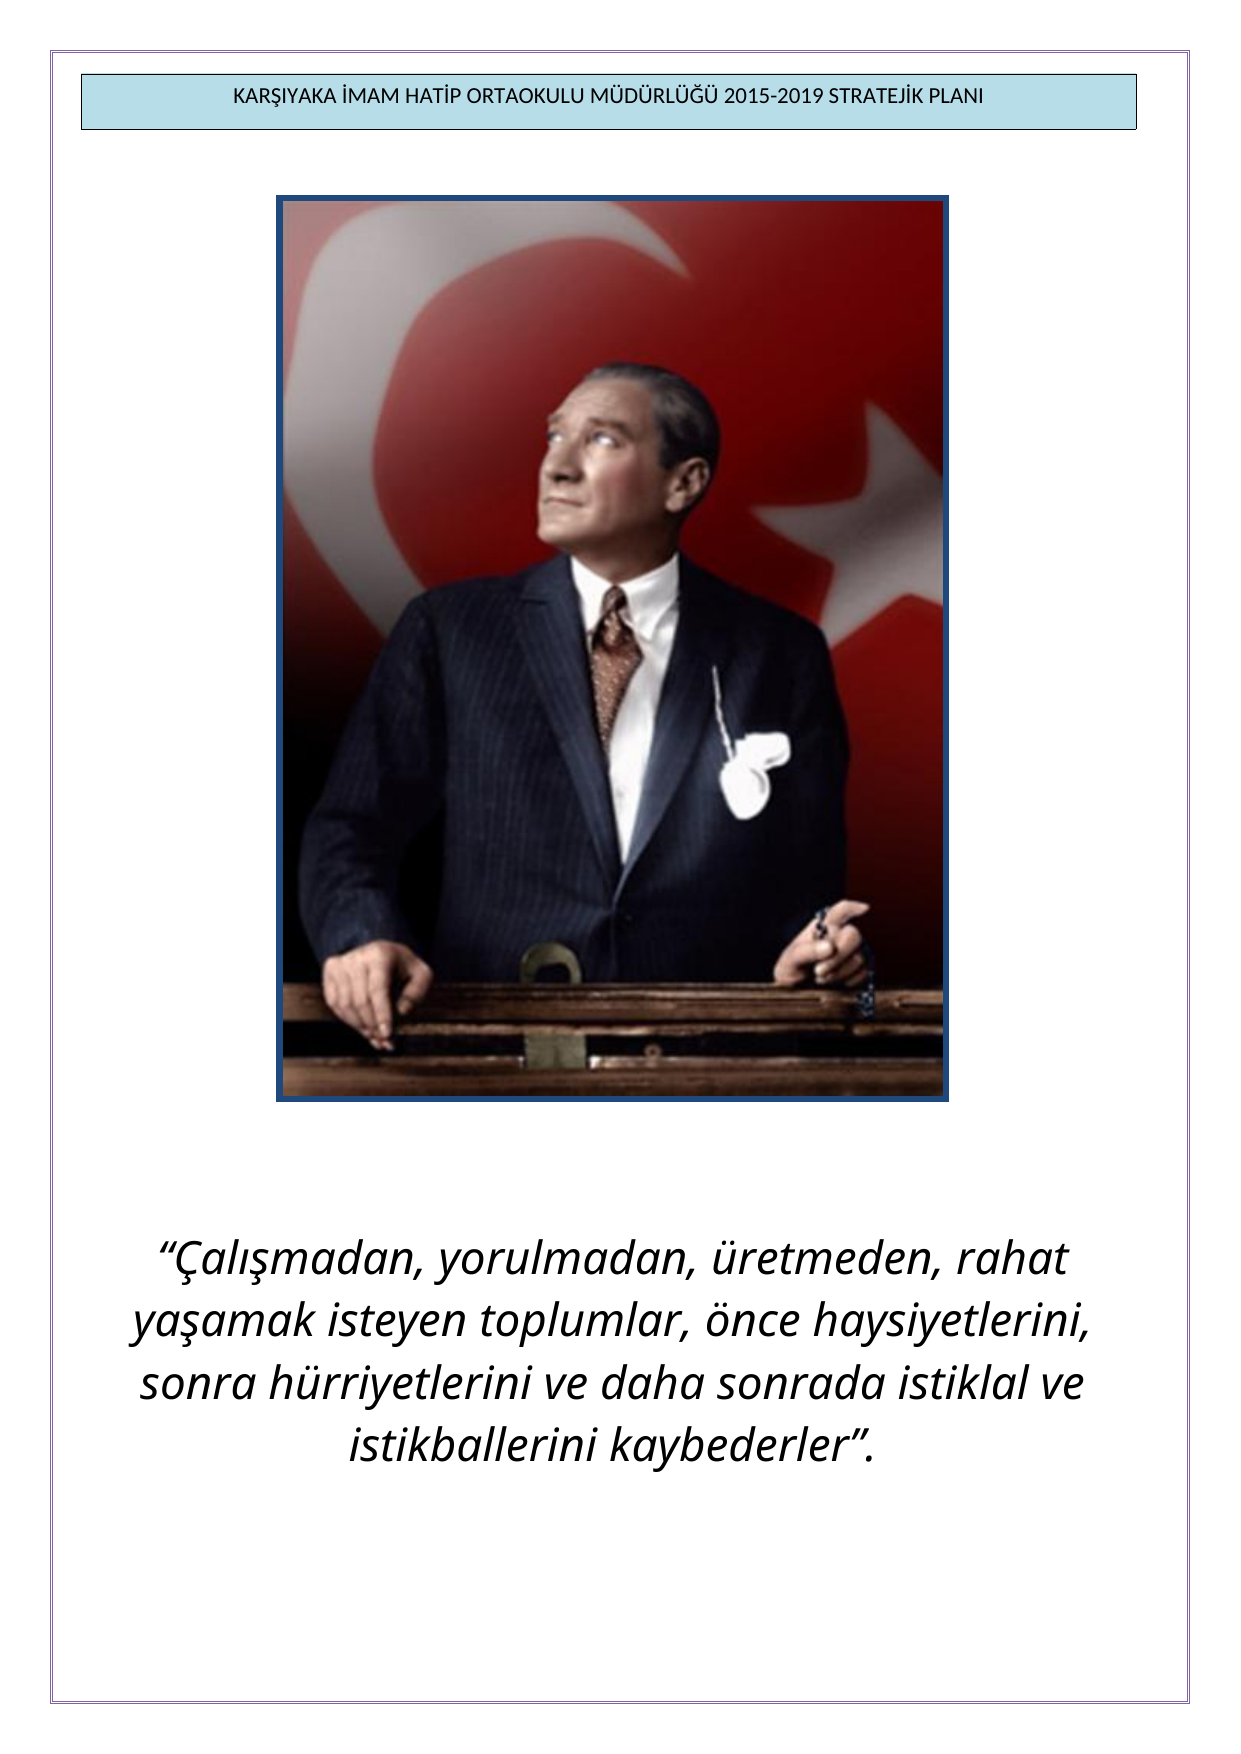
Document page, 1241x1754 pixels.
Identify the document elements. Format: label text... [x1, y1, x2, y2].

text “Çalışmadan, yorulmadan, üretmeden, rahat yaşamak isteyen toplumlar, önce haysiyetlerini, sonra hürriyetlerini ve daha sonrada istiklal ve istikballerini kaybederler”. [118, 1225, 1107, 1475]
picture [283, 201, 943, 1096]
